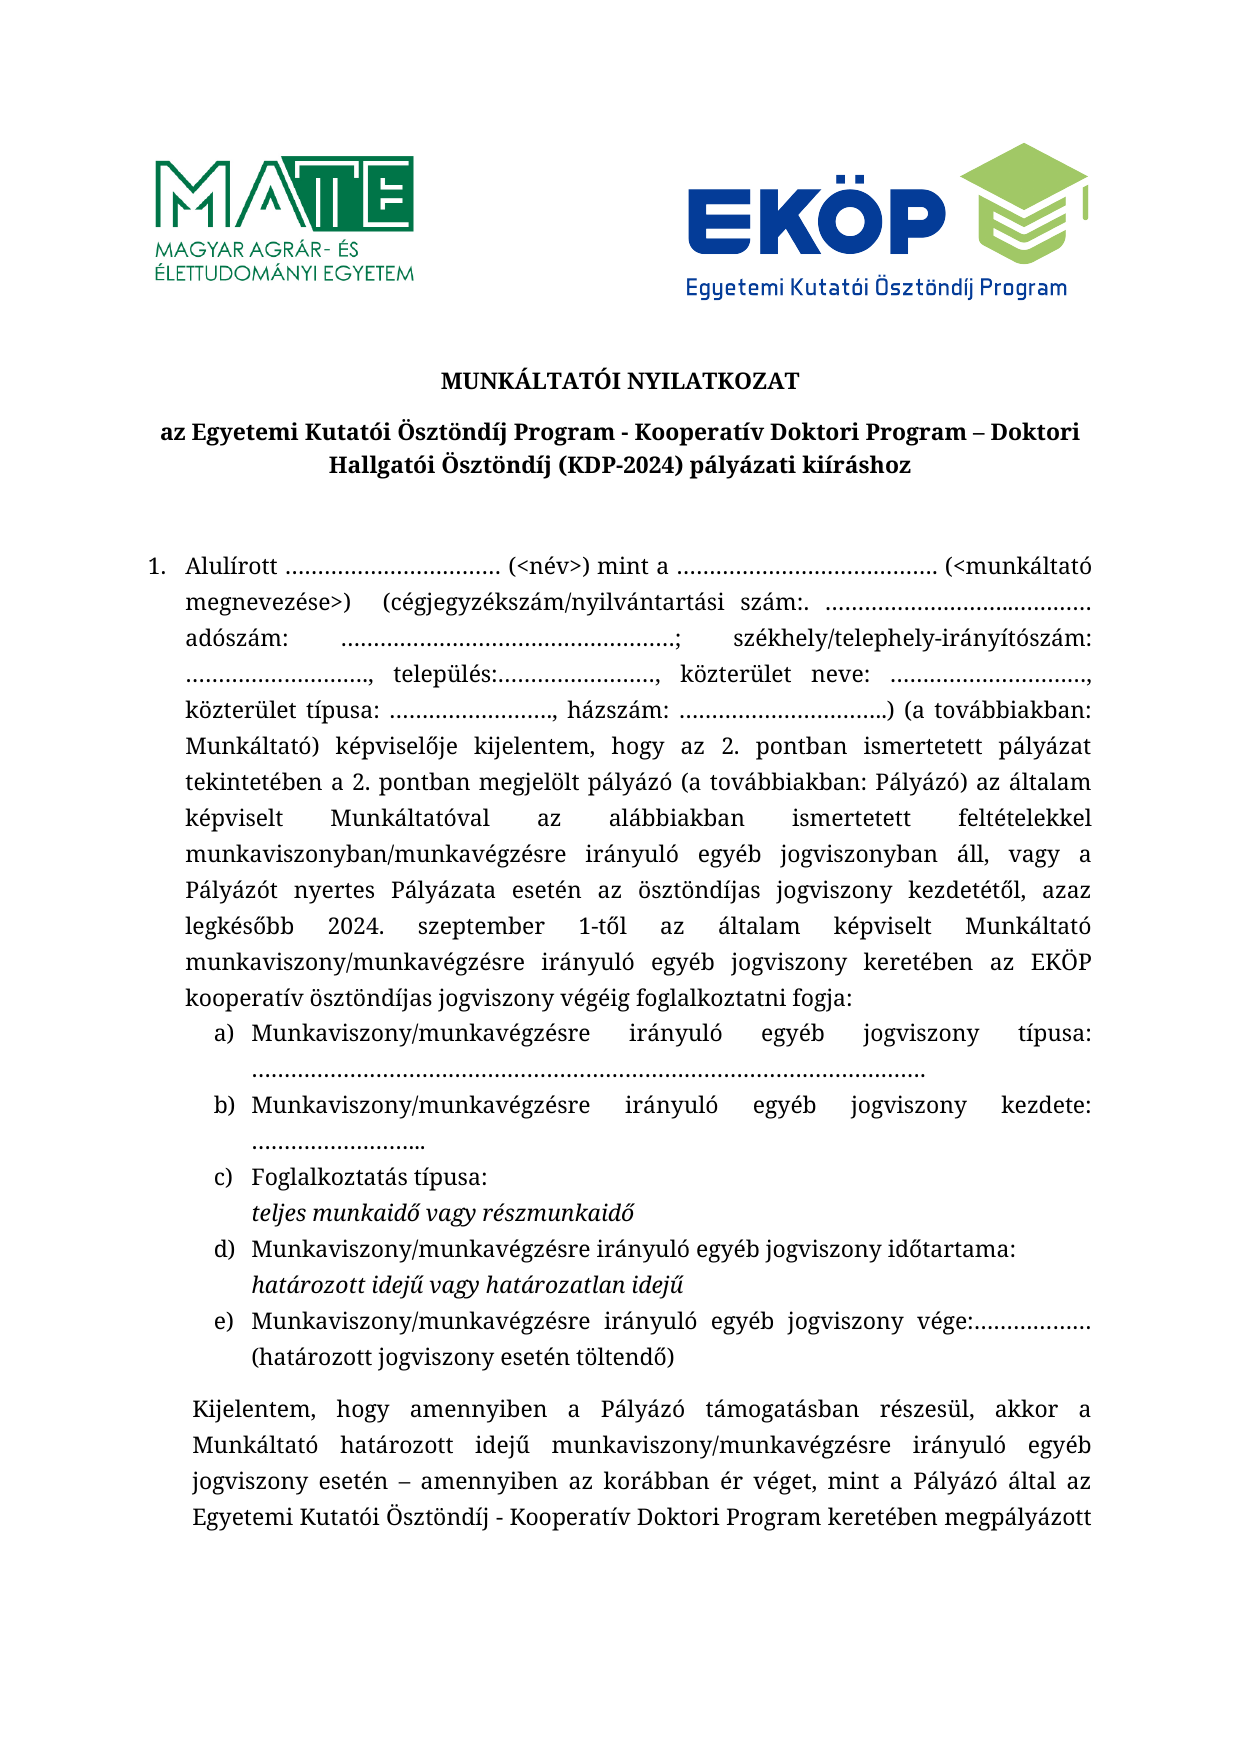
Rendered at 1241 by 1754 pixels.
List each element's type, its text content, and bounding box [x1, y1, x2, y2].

list teljes munkaidő vagy részmunkaidő [251, 1197, 1093, 1228]
picture [147, 147, 423, 296]
list Alulírott …………………………… (<név>) mint a …………………………………. (<munkáltató megnevezése>) (cégjegyzékszám/nyilvántartási szám:. ………………………..…………adószám: ……………………………………………; székhely/telephely-irányítószám:………………………., település:……………………, közterület neve: …………………………, közterület típusa: ……………………., házszám: …………………………..) (a továbbiakban: Munkáltató) képviselője kijelentem, hogy az 2. pontban ismertetett pályázat tekintetében a 2. pontban megjelölt pályázó (a továbbiakban: Pályázó) az általam képviselt Munkáltatóval az alábbiakban ismertetett feltételekkel munkaviszonyban/munkavégzésre irányuló egyéb jogviszonyban áll, vagy a Pályázót nyertes Pályázata esetén az ösztöndíjas jogviszony kezdetétől, azaz legkésőbb 2024. szeptember 1-től az általam képviselt Munkáltató munkaviszony/munkavégzésre irányuló egyéb jogviszony keretében az EKÖP kooperatív ösztöndíjas jogviszony végéig foglalkoztatni fogja: [148, 550, 1093, 1013]
list Foglalkoztatás típusa: [213, 1161, 1093, 1192]
text MUNKÁLTATÓI NYILATKOZAT [148, 365, 1093, 396]
list Munkaviszony/munkavégzésre irányuló egyéb jogviszony kezdete:……………………... [213, 1089, 1093, 1156]
list határozott idejű vagy határozatlan idejű [251, 1269, 1093, 1300]
list Munkaviszony/munkavégzésre irányuló egyéb jogviszony időtartama: [213, 1233, 1093, 1264]
list Munkaviszony/munkavégzésre irányuló egyéb jogviszony típusa: …………………………………………………………………………………………. [213, 1017, 1093, 1084]
list Munkaviszony/munkavégzésre irányuló egyéb jogviszony vége:……………… (határozott jogviszony esetén töltendő) [213, 1305, 1093, 1372]
picture [685, 140, 1093, 302]
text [192, 1393, 1093, 1532]
text az Egyetemi Kutatói Ösztöndíj Program - Kooperatív Doktori Program – Doktori Hallgatói Ösztöndíj (KDP-2024) pályázati kiíráshoz [148, 416, 1093, 481]
